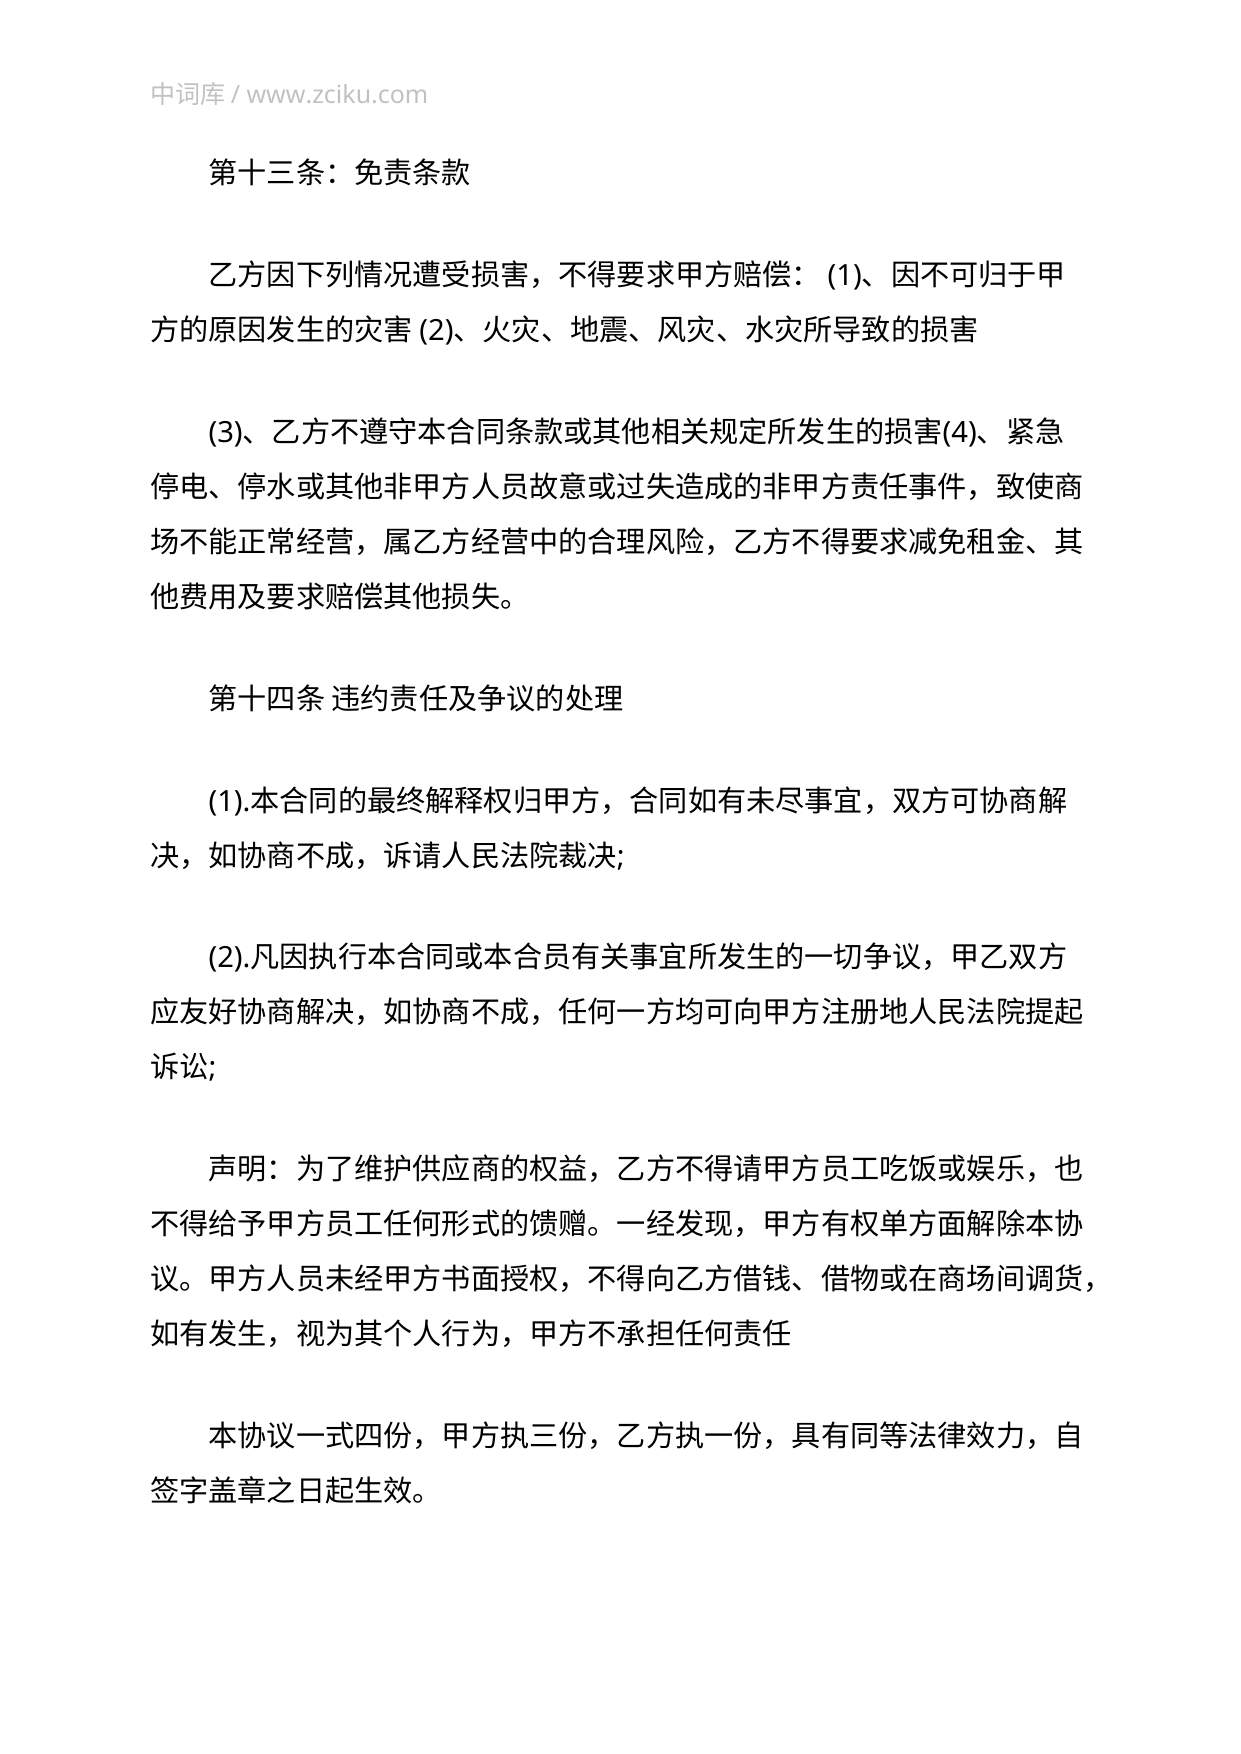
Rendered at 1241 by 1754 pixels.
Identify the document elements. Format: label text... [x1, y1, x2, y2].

text (2).凡因执行本合同或本合员有关事宜所发生的一切争议，甲乙双方应友好协商解决，如协商不成，任何一方均可向甲方注册地人民法院提起诉讼; [150, 934, 1090, 1086]
text 本协议一式四份，甲方执三份，乙方执一份，具有同等法律效力，自签字盖章之日起生效。 [150, 1412, 1090, 1509]
text 第十四条 违约责任及争议的处理 [150, 675, 1090, 718]
text (3)、乙方不遵守本合同条款或其他相关规定所发生的损害(4)、紧急停电、停水或其他非甲方人员故意或过失造成的非甲方责任事件，致使商场不能正常经营，属乙方经营中的合理风险，乙方不得要求减免租金、其他费用及要求赔偿其他损失。 [150, 409, 1090, 616]
text (1).本合同的最终解释权归甲方，合同如有未尽事宜，双方可协商解决，如协商不成，诉请人民法院裁决; [150, 777, 1090, 874]
text 声明：为了维护供应商的权益，乙方不得请甲方员工吃饭或娱乐，也不得给予甲方员工任何形式的馈赠。一经发现，甲方有权单方面解除本协议。甲方人员未经甲方书面授权，不得向乙方借钱、借物或在商场间调货，如有发生，视为其个人行为，甲方不承担任何责任 [150, 1146, 1090, 1353]
text 乙方因下列情况遭受损害，不得要求甲方赔偿： (1)、因不可归于甲方的原因发生的灾害 (2)、火灾、地震、风灾、水灾所导致的损害 [150, 252, 1090, 349]
text 第十三条：免责条款 [150, 150, 1090, 192]
